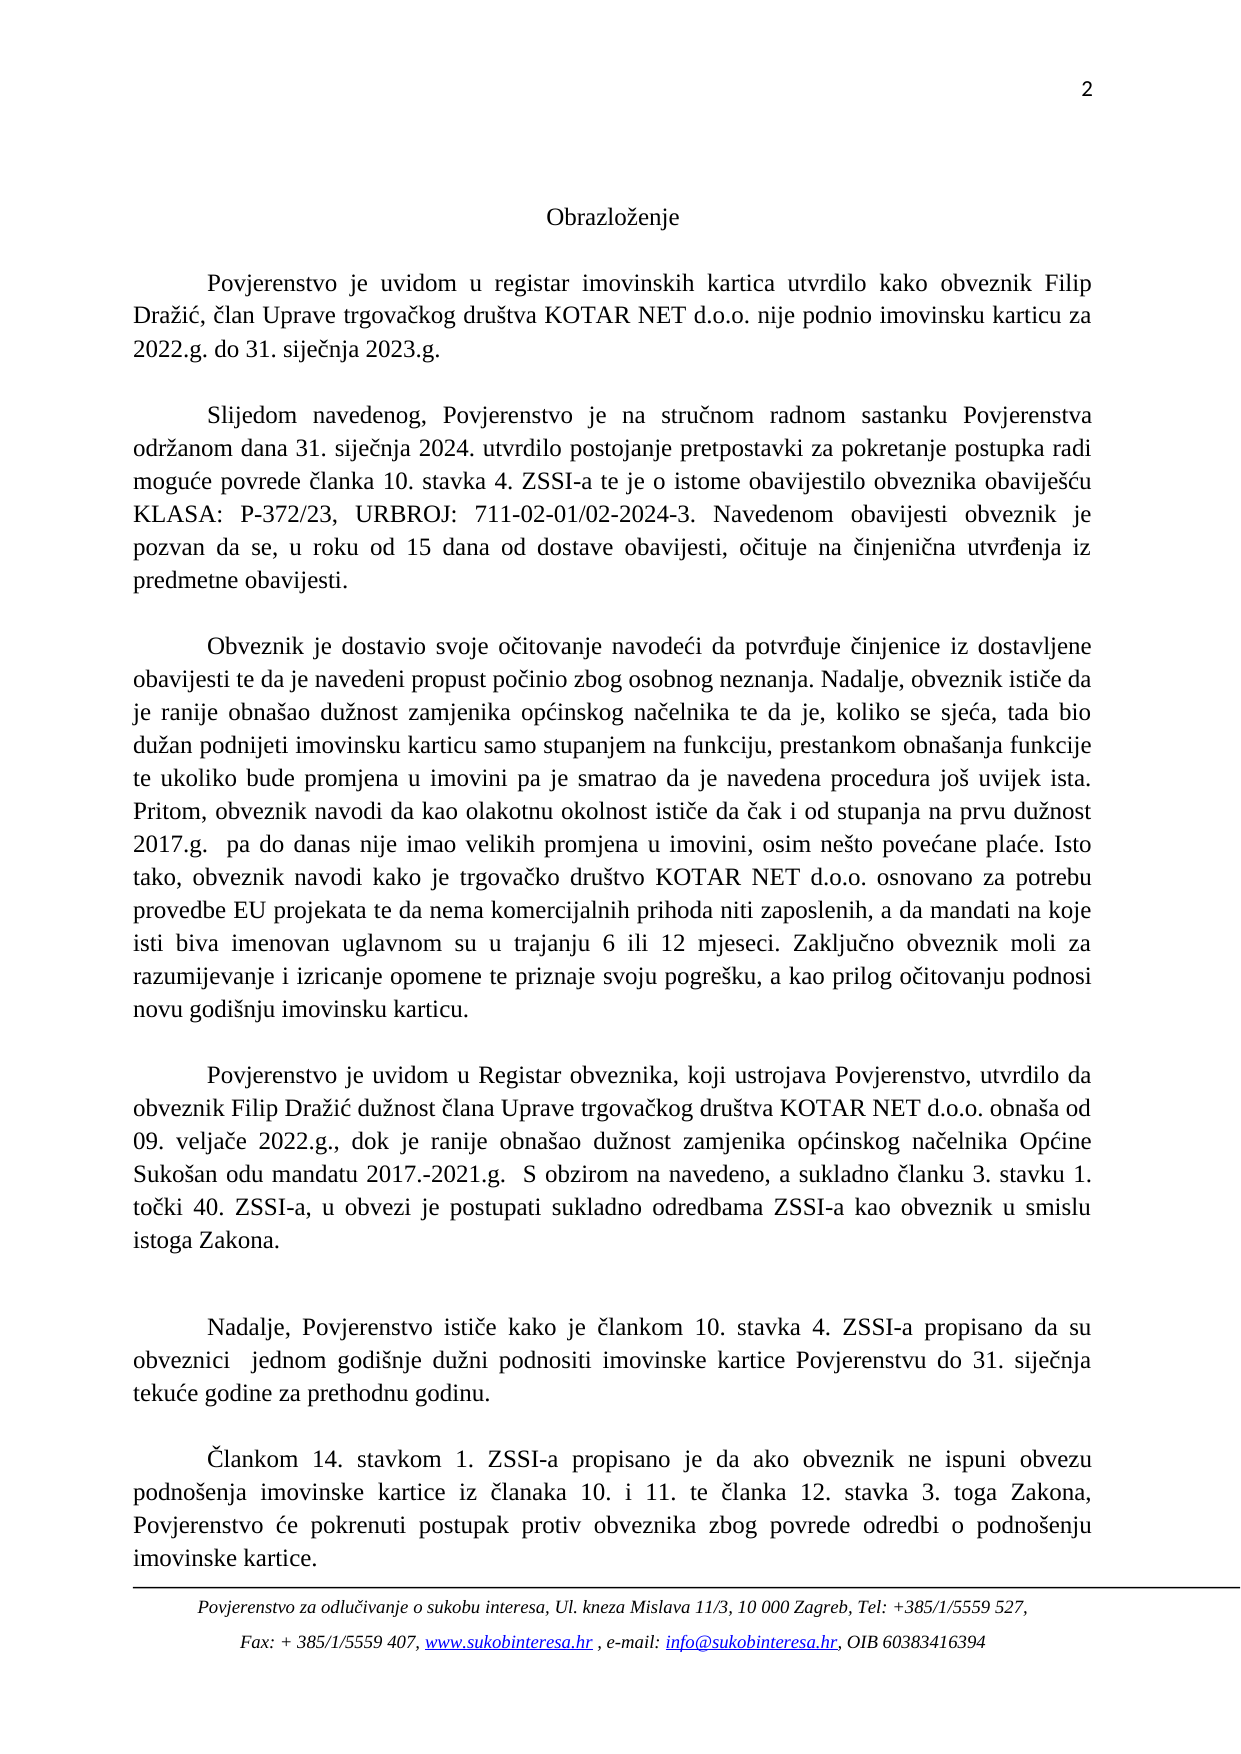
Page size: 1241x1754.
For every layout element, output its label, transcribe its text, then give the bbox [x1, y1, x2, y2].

text Povjerenstvo je uvidom u Registar obveznika, koji ustrojava Povjerenstvo, utvrdilo da obveznik Filip Dražić dužnost člana Uprave trgovačkog društva KOTAR NET d.o.o. obnaša od 09. veljače 2022.g., dok je ranije obnašao dužnost zamjenika općinskog načelnika Općine Sukošan odu mandatu 2017.-2021.g. S obzirom na navedeno, a sukladno članku 3. stavku 1. točki 40. ZSSI-a, u obvezi je postupati sukladno odredbama ZSSI-a kao obveznik u smislu istoga Zakona. [133, 1060, 1092, 1254]
text Člankom 14. stavkom 1. ZSSI-a propisano je da ako obveznik ne ispuni obvezu podnošenja imovinske kartice iz članaka 10. i 11. te članka 12. stavka 3. toga Zakona, Povjerenstvo će pokrenuti postupak protiv obveznika zbog povrede odredbi o podnošenju imovinske kartice. [133, 1444, 1092, 1572]
text Nadalje, Povjerenstvo ističe kako je člankom 10. stavka 4. ZSSI-a propisano da su obveznici jednom godišnje dužni podnositi imovinske kartice Povjerenstvu do 31. siječnja tekuće godine za prethodnu godinu. [133, 1312, 1092, 1407]
text Povjerenstvo je uvidom u registar imovinskih kartica utvrdilo kako obveznik Filip Dražić, član Uprave trgovačkog društva KOTAR NET d.o.o. nije podnio imovinsku karticu za 2022.g. do 31. siječnja 2023.g. [133, 268, 1092, 362]
text Obrazloženje [133, 202, 1092, 230]
text Slijedom navedenog, Povjerenstvo je na stručnom radnom sastanku Povjerenstva održanom dana 31. siječnja 2024. utvrdilo postojanje pretpostavki za pokretanje postupka radi moguće povrede članka 10. stavka 4. ZSSI-a te je o istome obavijestilo obveznika obaviješću KLASA: P-372/23, URBROJ: 711-02-01/02-2024-3. Navedenom obavijesti obveznik je pozvan da se, u roku od 15 dana od dostave obavijesti, očituje na činjenična utvrđenja iz predmetne obavijesti. [133, 400, 1092, 593]
text Obveznik je dostavio svoje očitovanje navodeći da potvrđuje činjenice iz dostavljene obavijesti te da je navedeni propust počinio zbog osobnog neznanja. Nadalje, obveznik ističe da je ranije obnašao dužnost zamjenika općinskog načelnika te da je, koliko se sjeća, tada bio dužan podnijeti imovinsku karticu samo stupanjem na funkciju, prestankom obnašanja funkcije te ukoliko bude promjena u imovini pa je smatrao da je navedena procedura još uvijek ista. Pritom, obveznik navodi da kao olakotnu okolnost ističe da čak i od stupanja na prvu dužnost 2017.g. pa do danas nije imao velikih promjena u imovini, osim nešto povećane plaće. Isto tako, obveznik navodi kako je trgovačko društvo KOTAR NET d.o.o. osnovano za potrebu provedbe EU projekata te da nema komercijalnih prihoda niti zaposlenih, a da mandati na koje isti biva imenovan uglavnom su u trajanju 6 ili 12 mjeseci. Zaključno obveznik moli za razumijevanje i izricanje opomene te priznaje svoju pogrešku, a kao prilog očitovanju podnosi novu godišnju imovinsku karticu. [133, 631, 1092, 1023]
